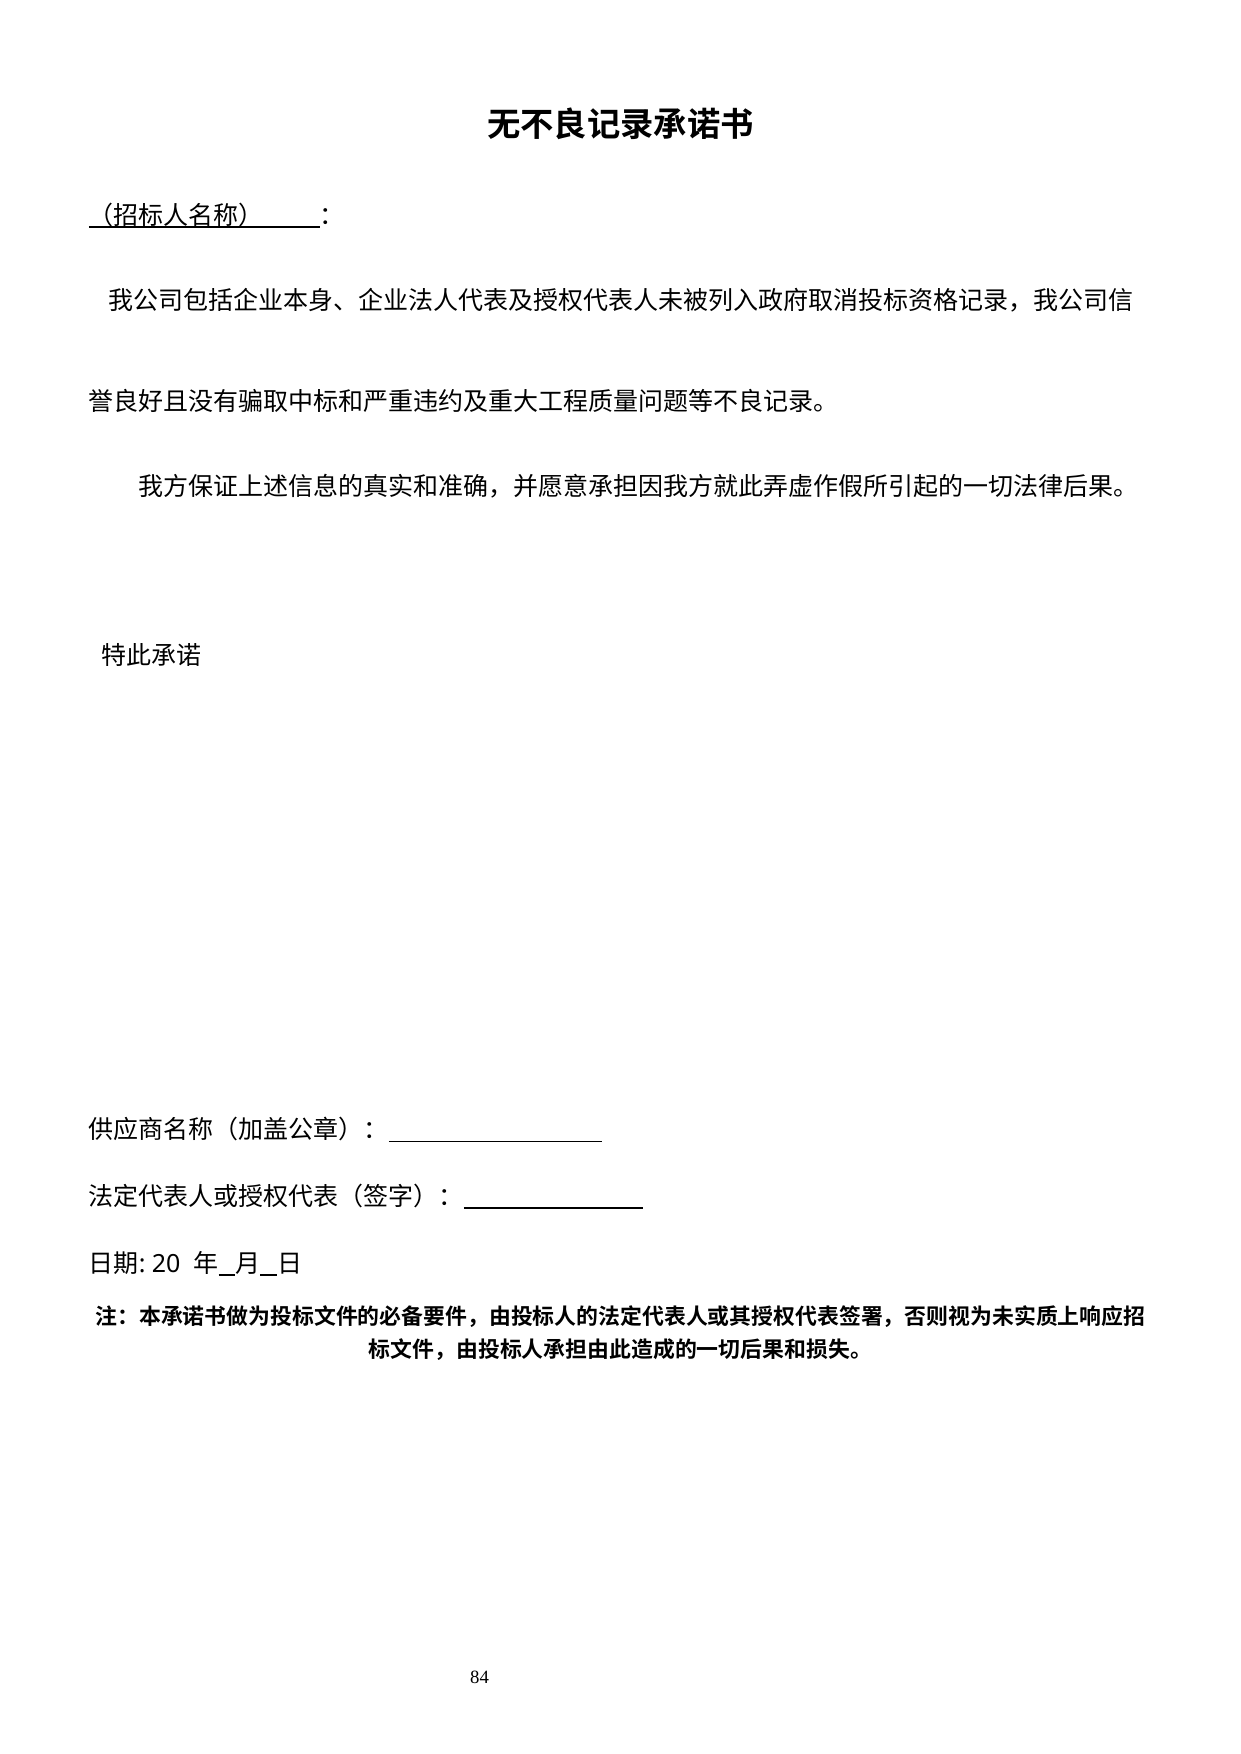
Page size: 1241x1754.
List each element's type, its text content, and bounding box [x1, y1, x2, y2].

text 我公司包括企业本身、企业法人代表及授权代表人未被列入政府取消投标资格记录，我公司信誉良好且没有骗取中标和严重违约及重大工程质量问题等不良记录。 [88, 265, 1152, 433]
text 特此承诺 [88, 620, 1152, 687]
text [88, 1298, 1152, 1365]
text （招标人名称） ： [88, 180, 1152, 247]
text 无不良记录承诺书 [88, 89, 1152, 156]
text 日期: 20 年 月 日 [88, 1243, 1152, 1279]
text 我方保证上述信息的真实和准确，并愿意承担因我方就此弄虚作假所引起的一切法律后果。 [88, 451, 1152, 518]
text 法定代表人或授权代表（签字）： [88, 1176, 1152, 1213]
text 供应商名称（加盖公章）： [88, 1109, 1152, 1146]
